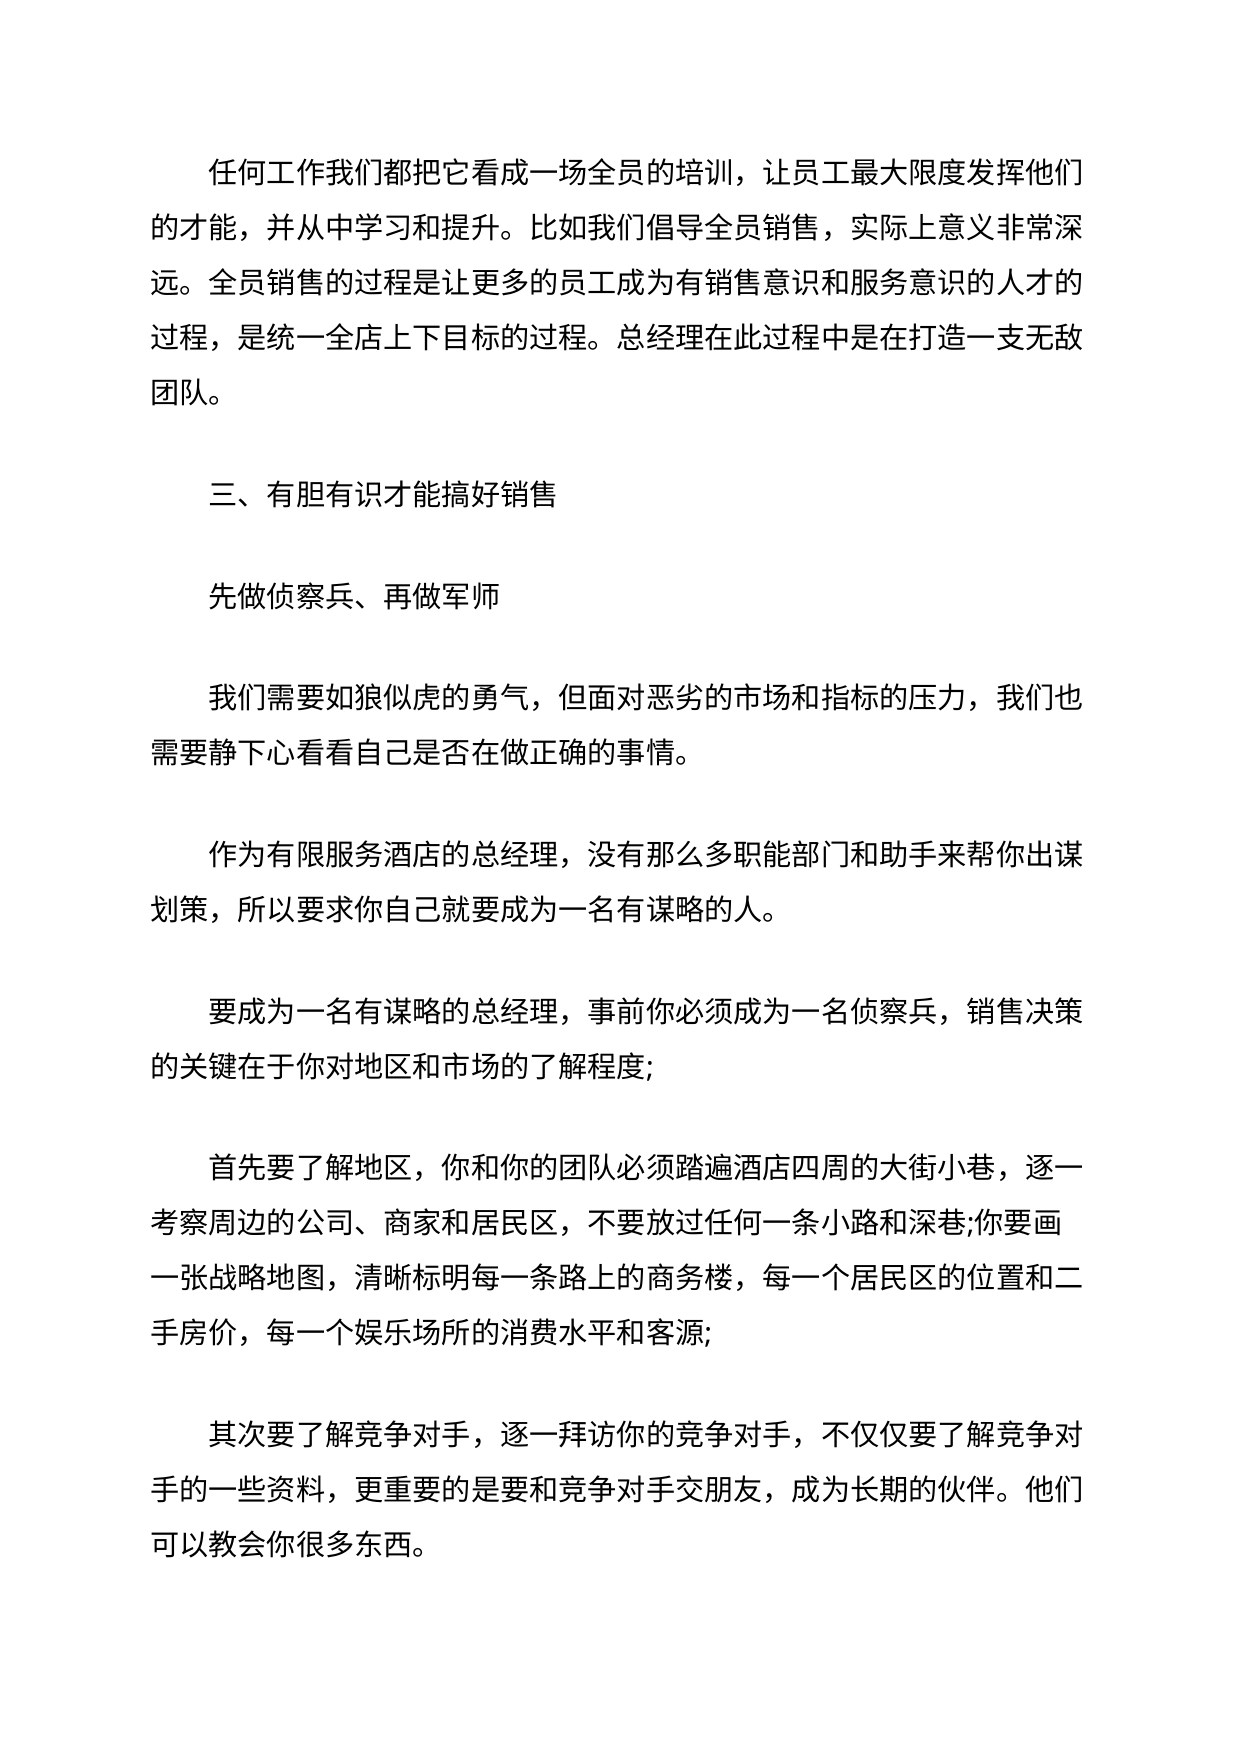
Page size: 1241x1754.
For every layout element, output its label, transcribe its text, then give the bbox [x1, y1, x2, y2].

text 首先要了解地区，你和你的团队必须踏遍酒店四周的大街小巷，逐一考察周边的公司、商家和居民区，不要放过任何一条小路和深巷;你要画一张战略地图，清晰标明每一条路上的商务楼，每一个居民区的位置和二手房价，每一个娱乐场所的消费水平和客源; [150, 1145, 1090, 1352]
text 三、有胆有识才能搞好销售 [150, 471, 1090, 514]
text 要成为一名有谋略的总经理，事前你必须成为一名侦察兵，销售决策的关键在于你对地区和市场的了解程度; [150, 988, 1090, 1086]
text 作为有限服务酒店的总经理，没有那么多职能部门和助手来帮你出谋划策，所以要求你自己就要成为一名有谋略的人。 [150, 832, 1090, 929]
text 任何工作我们都把它看成一场全员的培训，让员工最大限度发挥他们的才能，并从中学习和提升。比如我们倡导全员销售，实际上意义非常深远。全员销售的过程是让更多的员工成为有销售意识和服务意识的人才的过程，是统一全店上下目标的过程。总经理在此过程中是在打造一支无敌团队。 [150, 150, 1090, 412]
text 其次要了解竞争对手，逐一拜访你的竞争对手，不仅仅要了解竞争对手的一些资料，更重要的是要和竞争对手交朋友，成为长期的伙伴。他们可以教会你很多东西。 [150, 1412, 1090, 1564]
text 先做侦察兵、再做军师 [150, 573, 1090, 615]
text 我们需要如狼似虎的勇气，但面对恶劣的市场和指标的压力，我们也需要静下心看看自己是否在做正确的事情。 [150, 675, 1090, 772]
